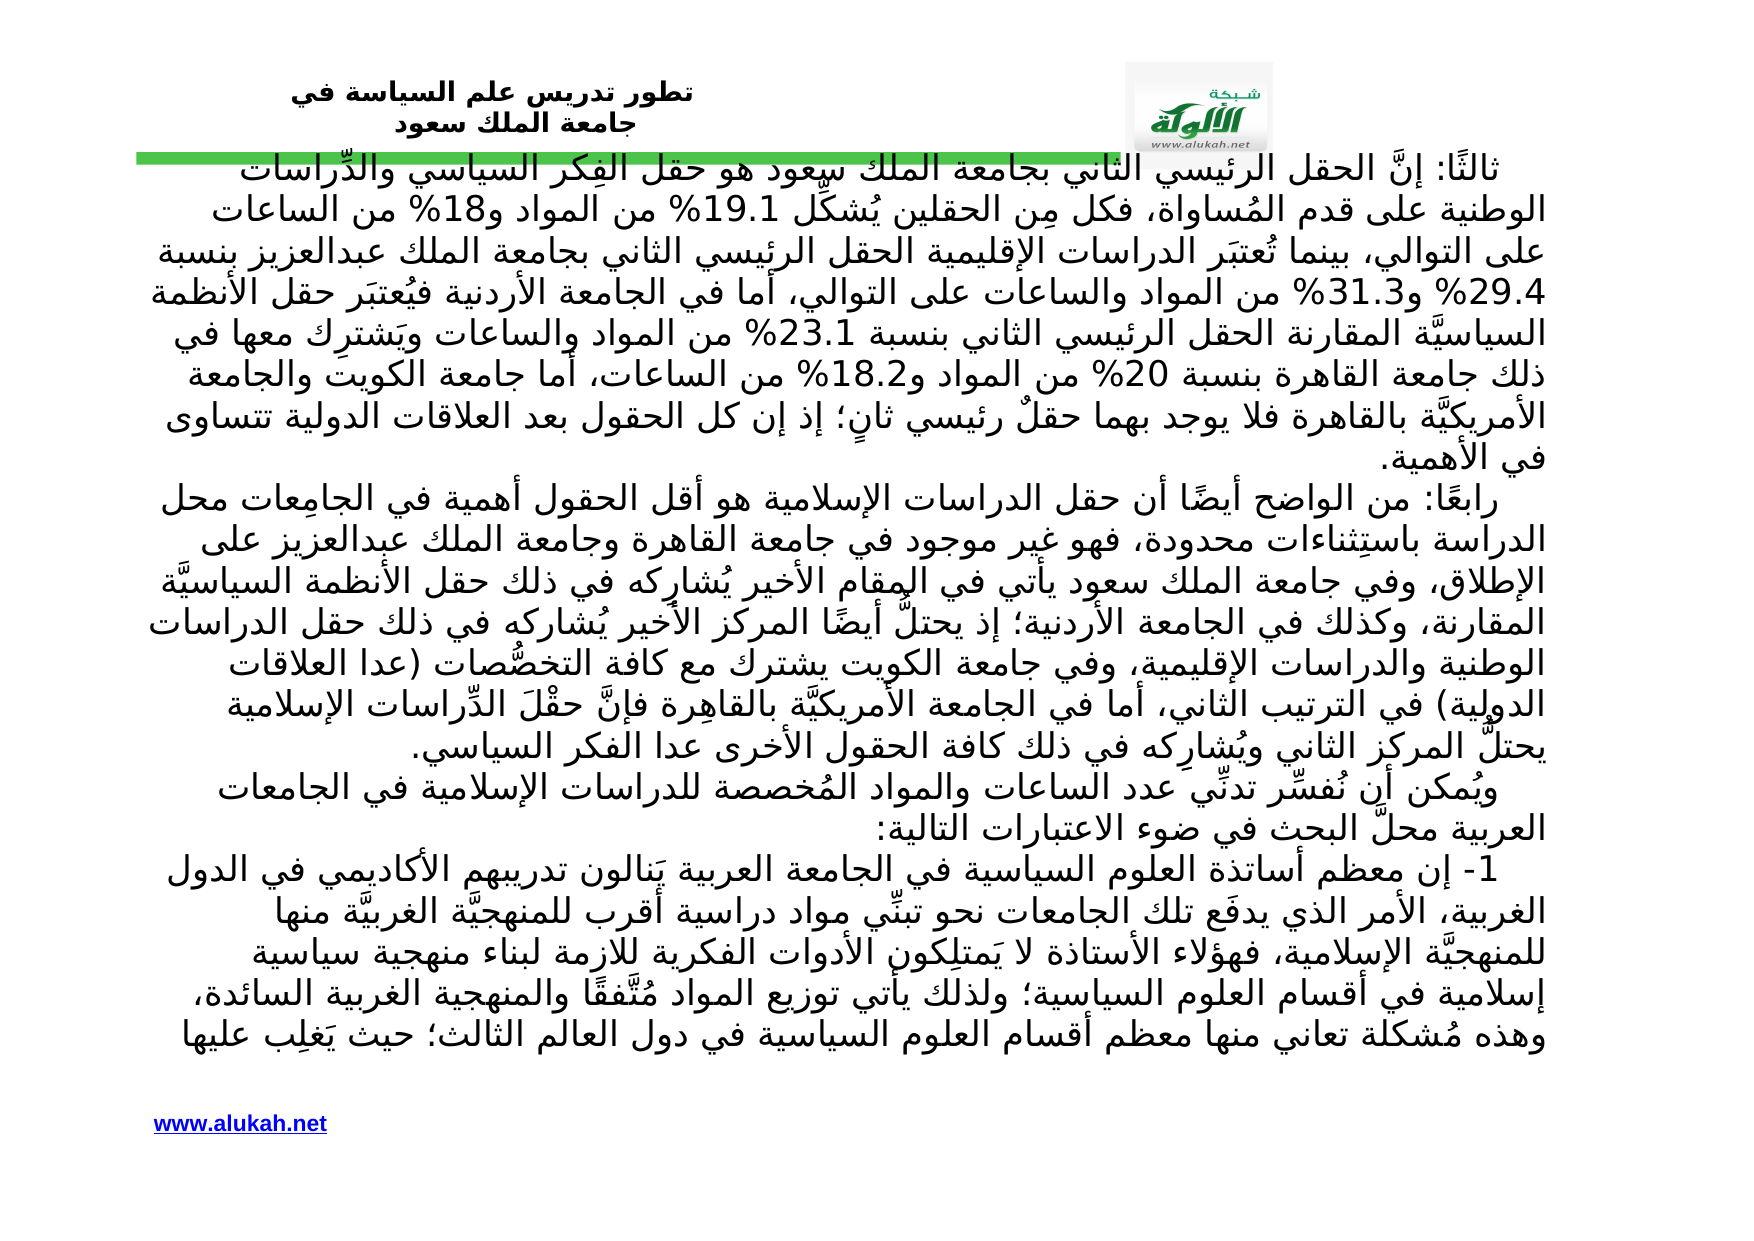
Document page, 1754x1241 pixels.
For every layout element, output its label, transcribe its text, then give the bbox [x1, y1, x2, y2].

text ويُمكن أن نُفسِّر تدنِّي عدد الساعات والمواد المُخصصة للدراسات الإسلامية في الجامعات العربية محلَّ البحث في ضوء الاعتبارات التالية: [148, 766, 1547, 849]
text رابعًا: من الواضح أيضًا أن حقل الدراسات الإسلامية هو أقل الحقول أهمية في الجامِعات محل الدراسة باستِثناءات محدودة، فهو غير موجود في جامعة القاهرة وجامعة الملك عبدالعزيز على الإطلاق، وفي جامعة الملك سعود يأتي في المقام الأخير يُشارِكه في ذلك حقل الأنظمة السياسيَّة المقارنة، وكذلك في الجامعة الأردنية؛ إذ يحتلُّ أيضًا المركز الأخير يُشاركه في ذلك حقل الدراسات الوطنية والدراسات الإقليمية، وفي جامعة الكويت يشترك مع كافة التخصُّصات (عدا العلاقات الدولية) في الترتيب الثاني، أما في الجامعة الأمريكيَّة بالقاهِرة فإنَّ حقْلَ الدِّراسات الإسلامية يحتلُّ المركز الثاني ويُشارِِكه في ذلك كافة الحقول الأخرى عدا الفكر السياسي. [148, 478, 1547, 766]
text ثالثًا: إنَّ الحقل الرئيسي الثاني بجامعة الملك سعود هو حقل الفِكر السياسي والدِّراسات الوطنية على قدم المُساواة، فكل مِن الحقلين يُشكِّل 19.1% من المواد و18% من الساعات على التوالي، بينما تُعتبَر الدراسات الإقليمية الحقل الرئيسي الثاني بجامعة الملك عبدالعزيز بنسبة 29.4% و31.3% من المواد والساعات على التوالي، أما في الجامعة الأردنية فيُعتبَر حقل الأنظمة السياسيَّة المقارنة الحقل الرئيسي الثاني بنسبة 23.1% من المواد والساعات ويَشترِك معها في ذلك جامعة القاهرة بنسبة 20% من المواد و18.2% من الساعات، أما جامعة الكويت والجامعة الأمريكيَّة بالقاهرة فلا يوجد بهما حقلٌ رئيسي ثانٍ؛ إذ إن كل الحقول بعد العلاقات الدولية تتساوى في الأهمية. [148, 148, 1547, 478]
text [148, 849, 1547, 1055]
